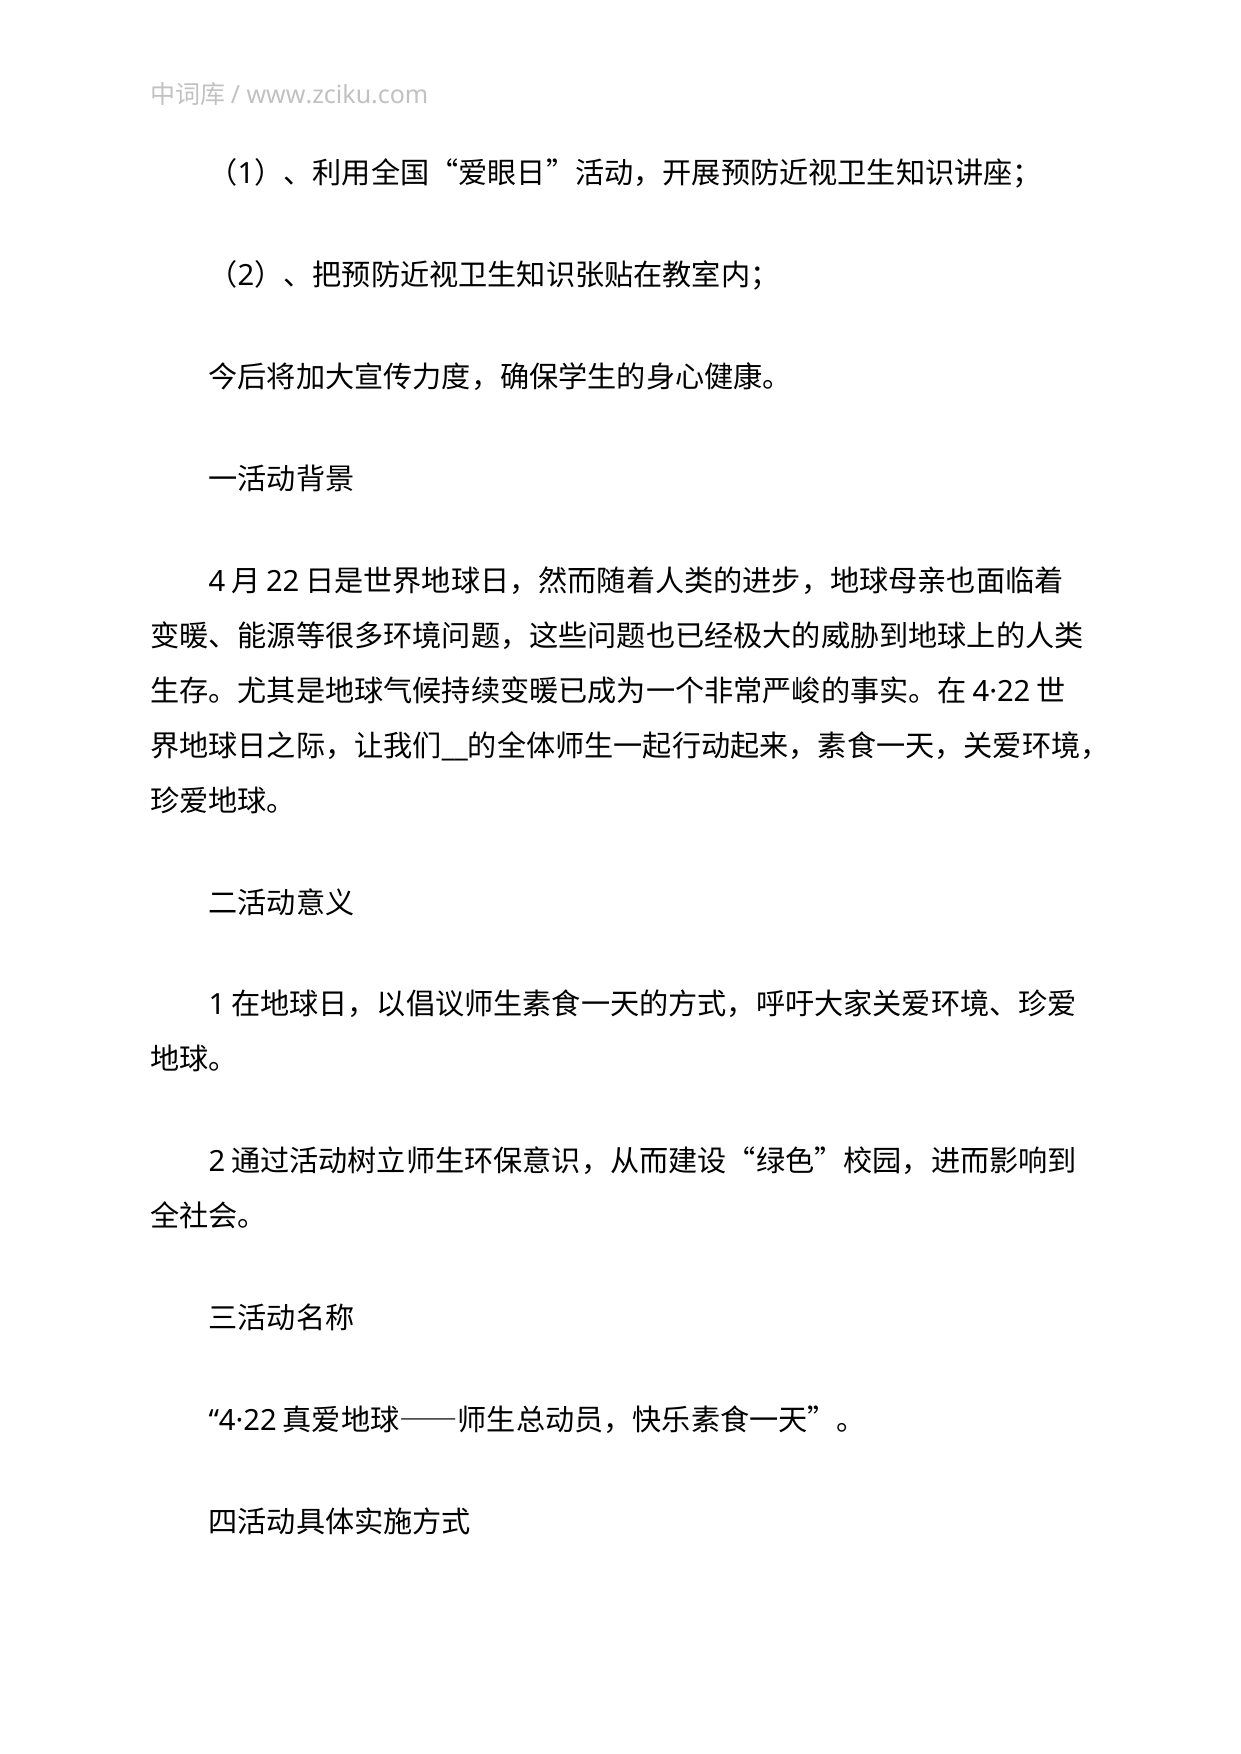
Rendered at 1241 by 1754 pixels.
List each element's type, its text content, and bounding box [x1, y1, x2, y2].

text 今后将加大宣传力度，确保学生的身心健康。 [150, 354, 1090, 396]
text 四活动具体实施方式 [150, 1498, 1090, 1541]
text （2）、把预防近视卫生知识张贴在教室内； [150, 252, 1090, 294]
text 一活动背景 [150, 456, 1090, 498]
text 二活动意义 [150, 879, 1090, 921]
text 2通过活动树立师生环保意识，从而建设“绿色”校园，进而影响到全社会。 [150, 1138, 1090, 1235]
text 4月22日是世界地球日，然而随着人类的进步，地球母亲也面临着变暖、能源等很多环境问题，这些问题也已经极大的威胁到地球上的人类生存。尤其是地球气候持续变暖已成为一个非常严峻的事实。在4·22世界地球日之际，让我们__的全体师生一起行动起来，素食一天，关爱环境，珍爱地球。 [150, 557, 1090, 820]
text 1在地球日，以倡议师生素食一天的方式，呼吁大家关爱环境、珍爱地球。 [150, 981, 1090, 1078]
text 三活动名称 [150, 1294, 1090, 1337]
text “4·22真爱地球——师生总动员，快乐素食一天”。 [150, 1396, 1090, 1439]
text （1）、利用全国“爱眼日”活动，开展预防近视卫生知识讲座； [150, 150, 1090, 192]
